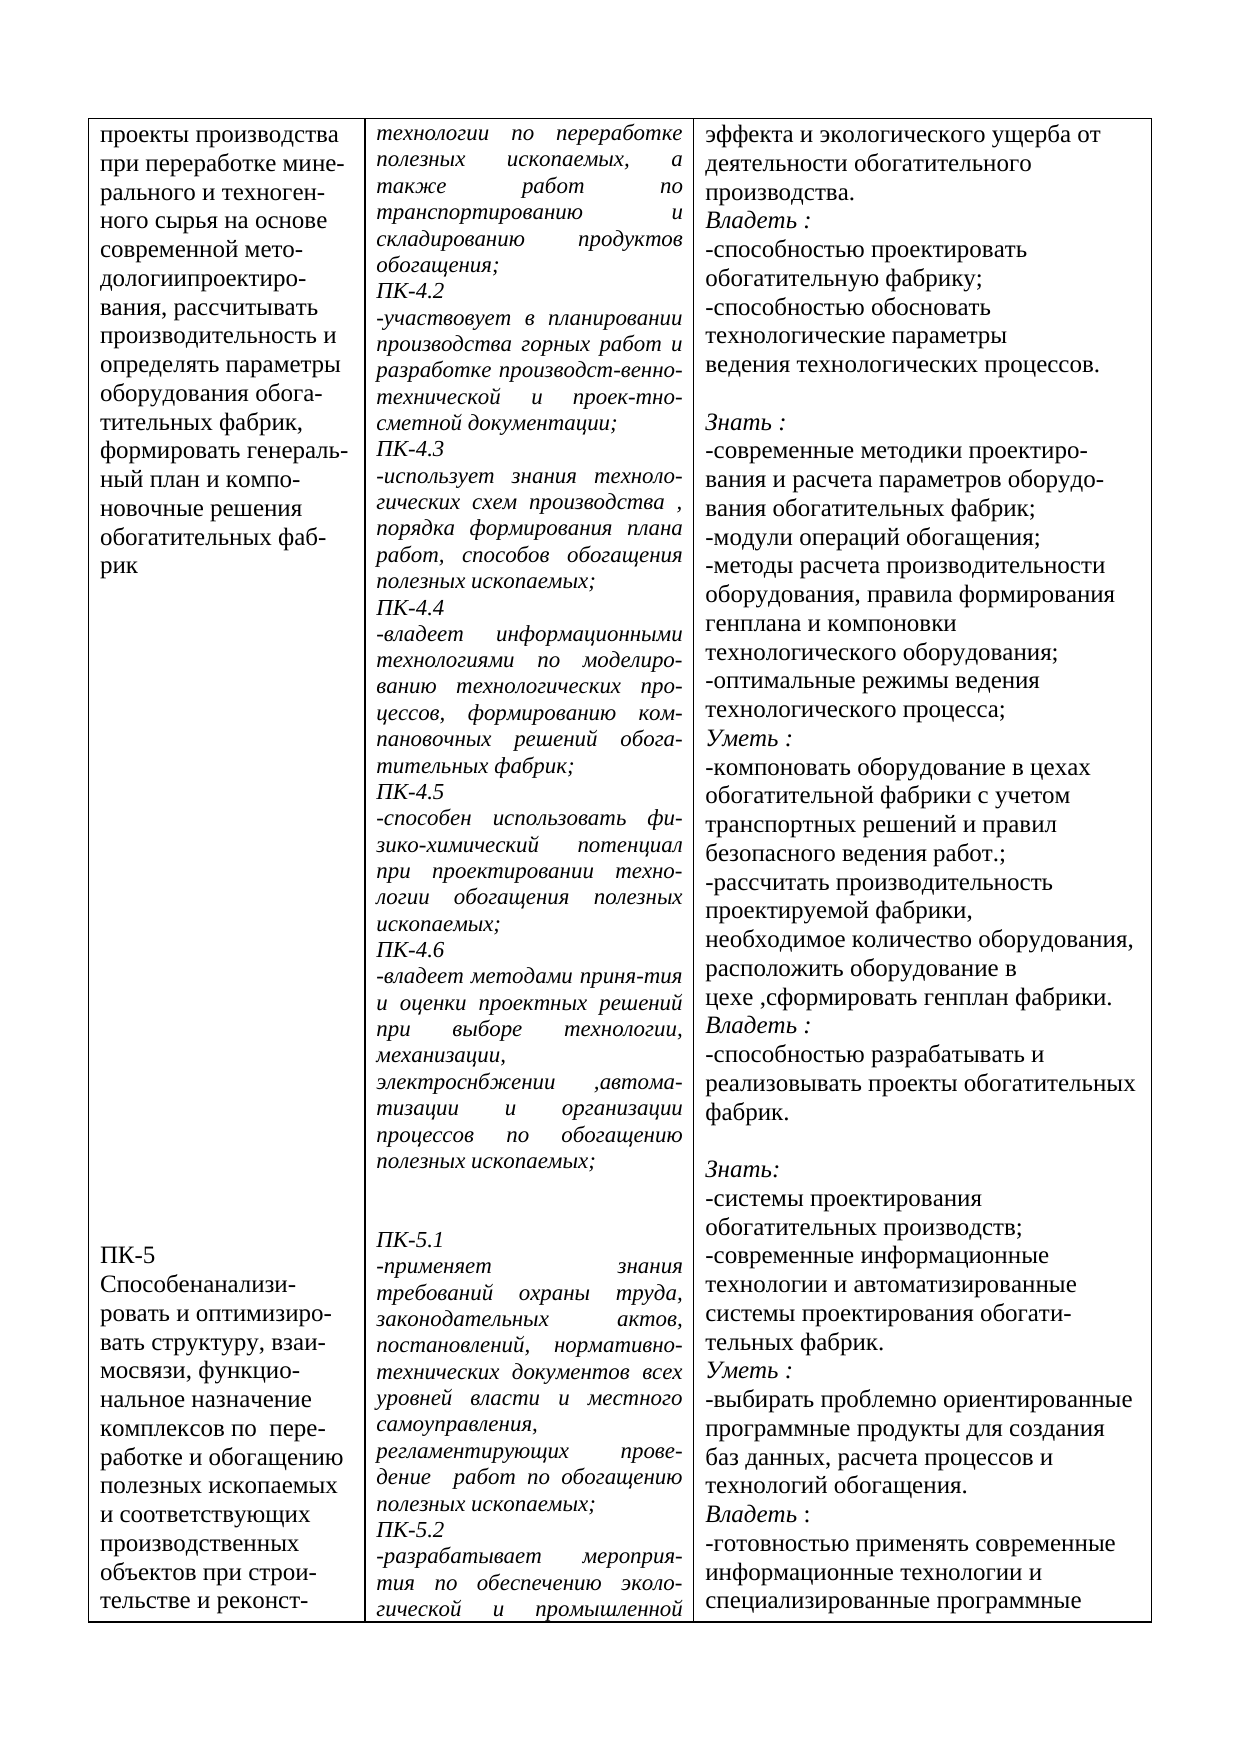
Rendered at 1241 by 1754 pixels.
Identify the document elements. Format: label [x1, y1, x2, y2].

table_cell [366, 119, 693, 1621]
table_cell [89, 119, 364, 1621]
table_cell [694, 119, 1151, 1621]
